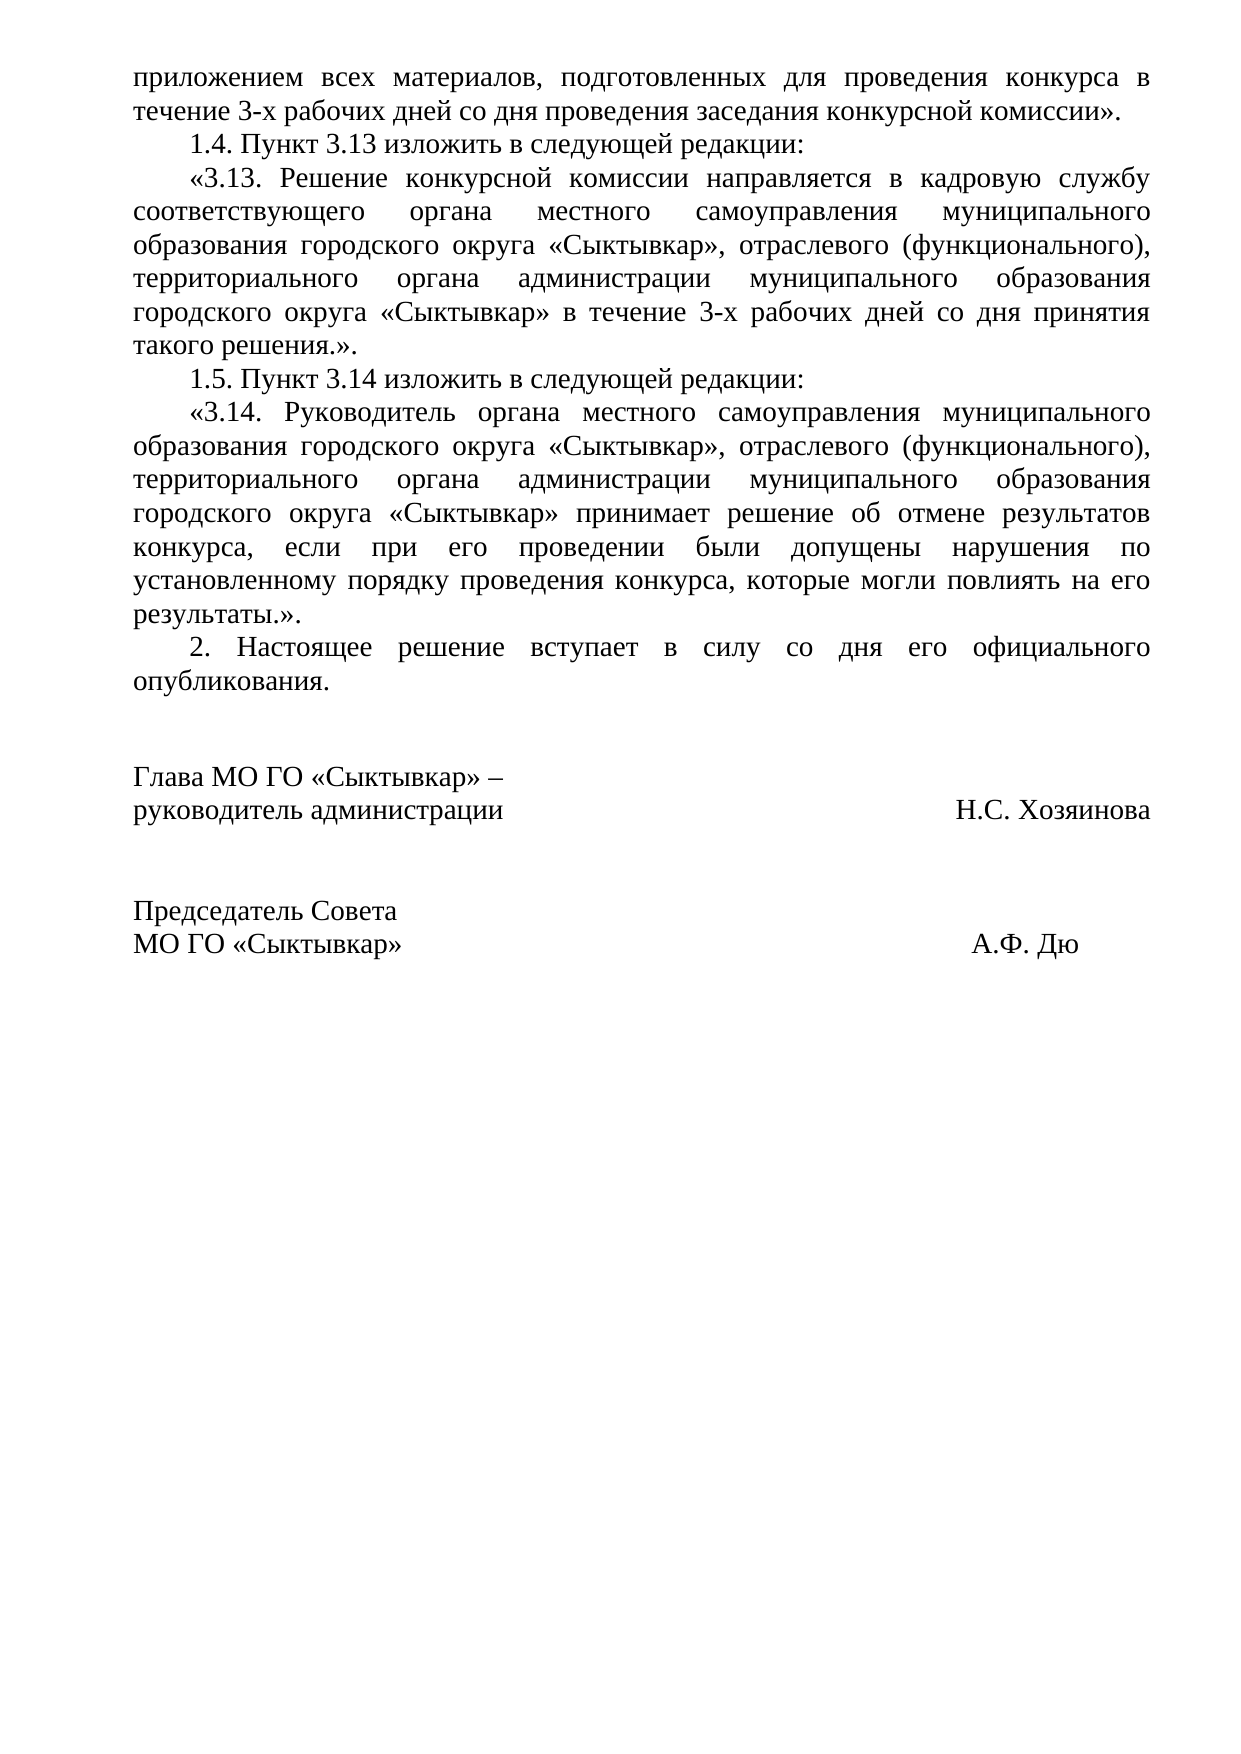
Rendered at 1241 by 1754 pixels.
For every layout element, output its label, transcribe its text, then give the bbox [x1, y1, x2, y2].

text Председатель Совета [133, 893, 1152, 926]
text руководитель администрации Н.С. Хозяинова [133, 792, 1152, 826]
text 2. Настоящее решение вступает в силу со дня его официального опубликования. [133, 629, 1152, 696]
text 1.5. Пункт 3.14 изложить в следующей редакции: [133, 361, 1152, 394]
text 1.4. Пункт 3.13 изложить в следующей редакции: [133, 126, 1152, 160]
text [133, 59, 1152, 126]
text «3.13. Решение конкурсной комиссии направляется в кадровую службу соответствующего органа местного самоуправления муниципального образования городского округа «Сыктывкар», отраслевого (функционального), территориального органа администрации муниципального образования городского округа «Сыктывкар» в течение 3-х рабочих дней со дня принятия такого решения.». [133, 160, 1152, 361]
text Глава МО ГО «Сыктывкар» – [133, 759, 1152, 792]
text МО ГО «Сыктывкар» А.Ф. Дю [133, 926, 1152, 960]
text «3.14. Руководитель органа местного самоуправления муниципального образования городского округа «Сыктывкар», отраслевого (функционального), территориального органа администрации муниципального образования городского округа «Сыктывкар» принимает решение об отмене результатов конкурса, если при его проведении были допущены нарушения по установленному порядку проведения конкурса, которые могли повлиять на его результаты.». [133, 394, 1152, 629]
